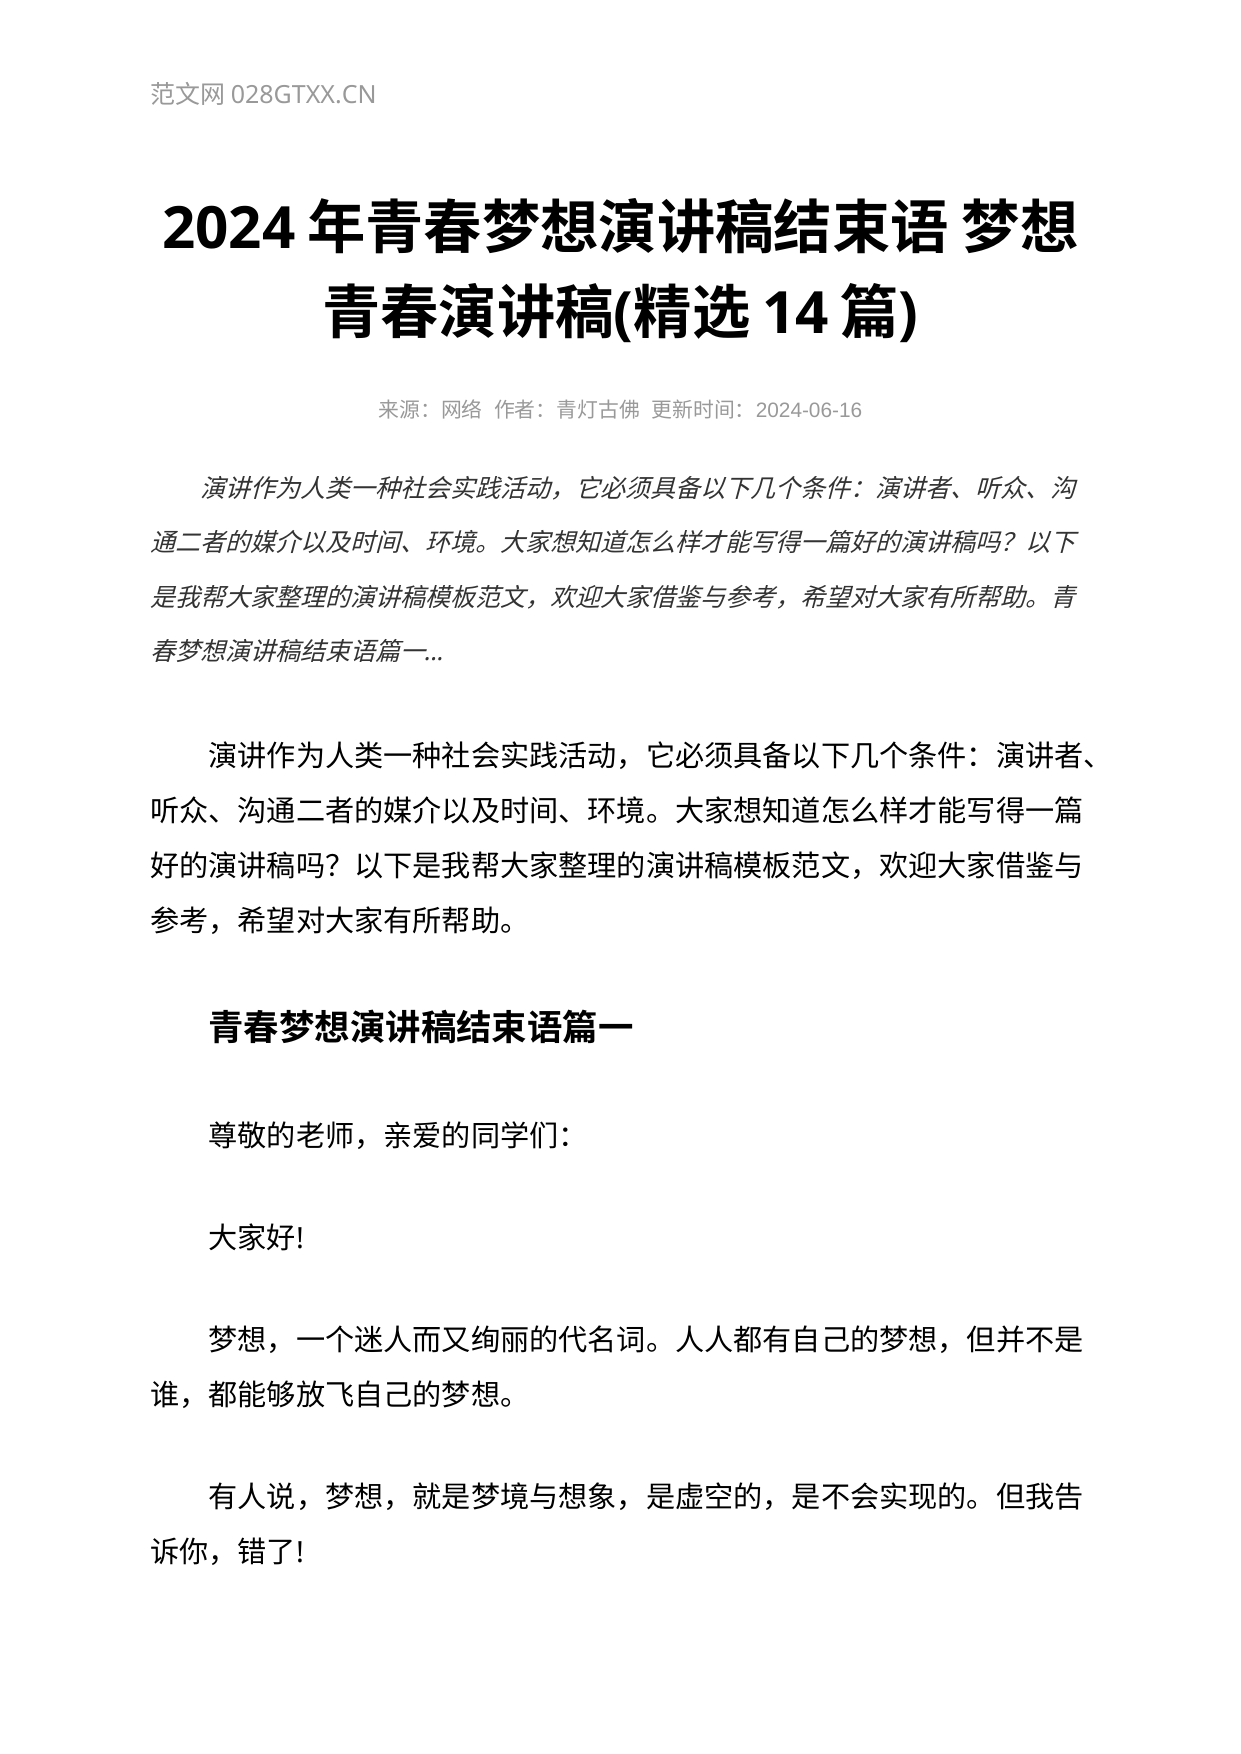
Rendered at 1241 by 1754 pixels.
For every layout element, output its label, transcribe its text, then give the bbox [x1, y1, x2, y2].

text 尊敬的老师，亲爱的同学们： [150, 1113, 1090, 1155]
text 大家好! [150, 1214, 1090, 1257]
text 青春梦想演讲稿结束语篇一 [150, 999, 1090, 1051]
text 来源：网络 作者：青灯古佛 更新时间：2024-06-16 [150, 398, 1090, 422]
text 演讲作为人类一种社会实践活动，它必须具备以下几个条件：演讲者、听众、沟通二者的媒介以及时间、环境。大家想知道怎么样才能写得一篇好的演讲稿吗？以下是我帮大家整理的演讲稿模板范文，欢迎大家借鉴与参考，希望对大家有所帮助。 [150, 733, 1090, 940]
text 有人说，梦想，就是梦境与想象，是虚空的，是不会实现的。但我告诉你，错了! [150, 1473, 1090, 1571]
text 梦想，一个迷人而又绚丽的代名词。人人都有自己的梦想，但并不是谁，都能够放飞自己的梦想。 [150, 1317, 1090, 1414]
subtitle 2024年青春梦想演讲稿结束语 梦想青春演讲稿(精选14篇) [150, 181, 1090, 351]
text 演讲作为人类一种社会实践活动，它必须具备以下几个条件：演讲者、听众、沟通二者的媒介以及时间、环境。大家想知道怎么样才能写得一篇好的演讲稿吗？以下是我帮大家整理的演讲稿模板范文，欢迎大家借鉴与参考，希望对大家有所帮助。青春梦想演讲稿结束语篇一... [150, 468, 1090, 668]
